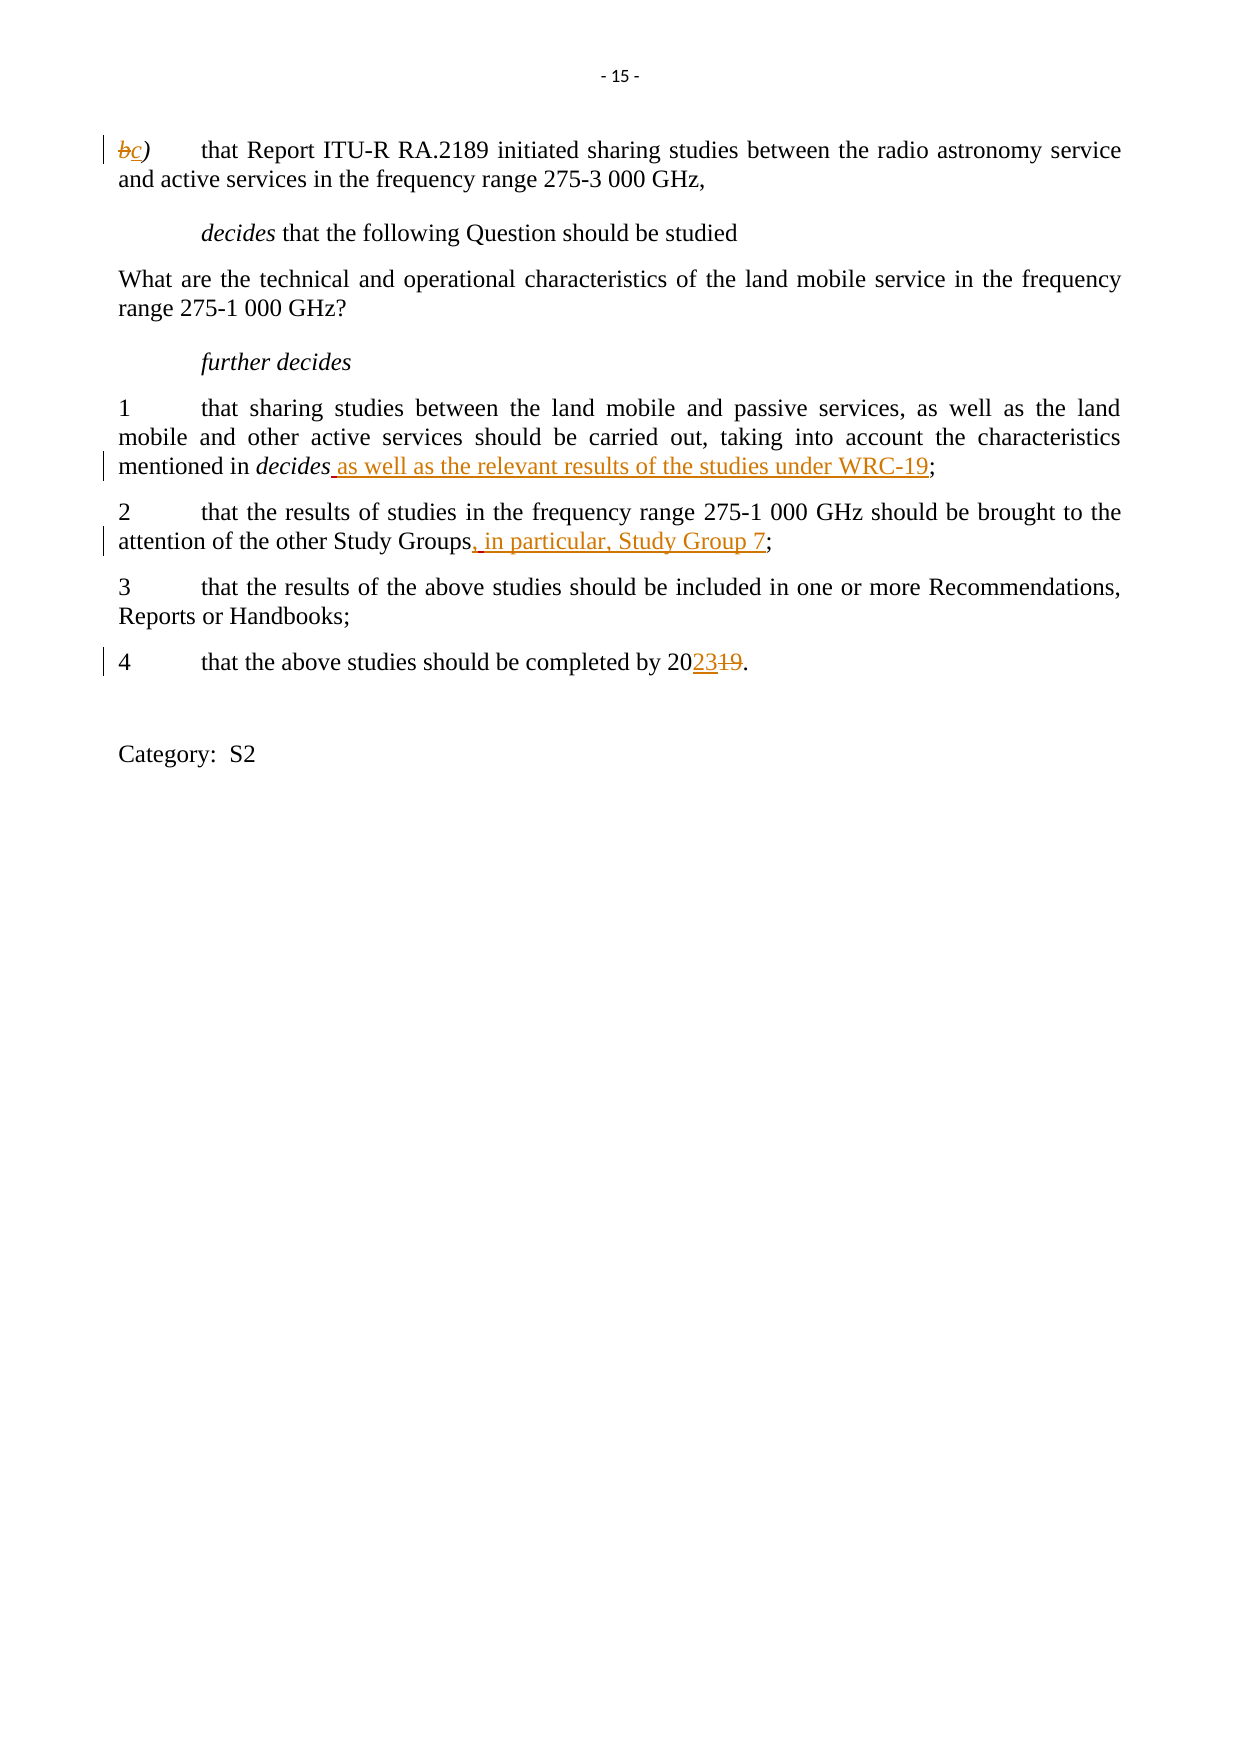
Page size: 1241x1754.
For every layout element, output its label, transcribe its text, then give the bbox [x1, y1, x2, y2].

text ) that Report ITU-R RA.2189 initiated sharing studies between the radio astronomy service and active services in the frequency range 275-3 000 GHz, [118, 135, 1122, 193]
text 1 that sharing studies between the land mobile and passive services, as well as the land mobile and other active services should be carried out, taking into account the characteristics mentioned in decides; [118, 393, 1122, 481]
text decides that the following Question should be studied [201, 218, 1122, 247]
text 2 that the results of studies in the frequency range 275-1 000 GHz should be brought to the attention of the other Study Groups; [118, 497, 1122, 556]
text further decides [201, 347, 1122, 376]
text 3 that the results of the above studies should be included in one or more Recommendations, Reports or Handbooks; [118, 572, 1122, 631]
text 4 that the above studies should be completed by 20. [118, 647, 1122, 676]
text What are the technical and operational characteristics of the land mobile service in the frequency range 275-1 000 GHz? [118, 264, 1122, 322]
text Category: S2 [118, 739, 1122, 768]
